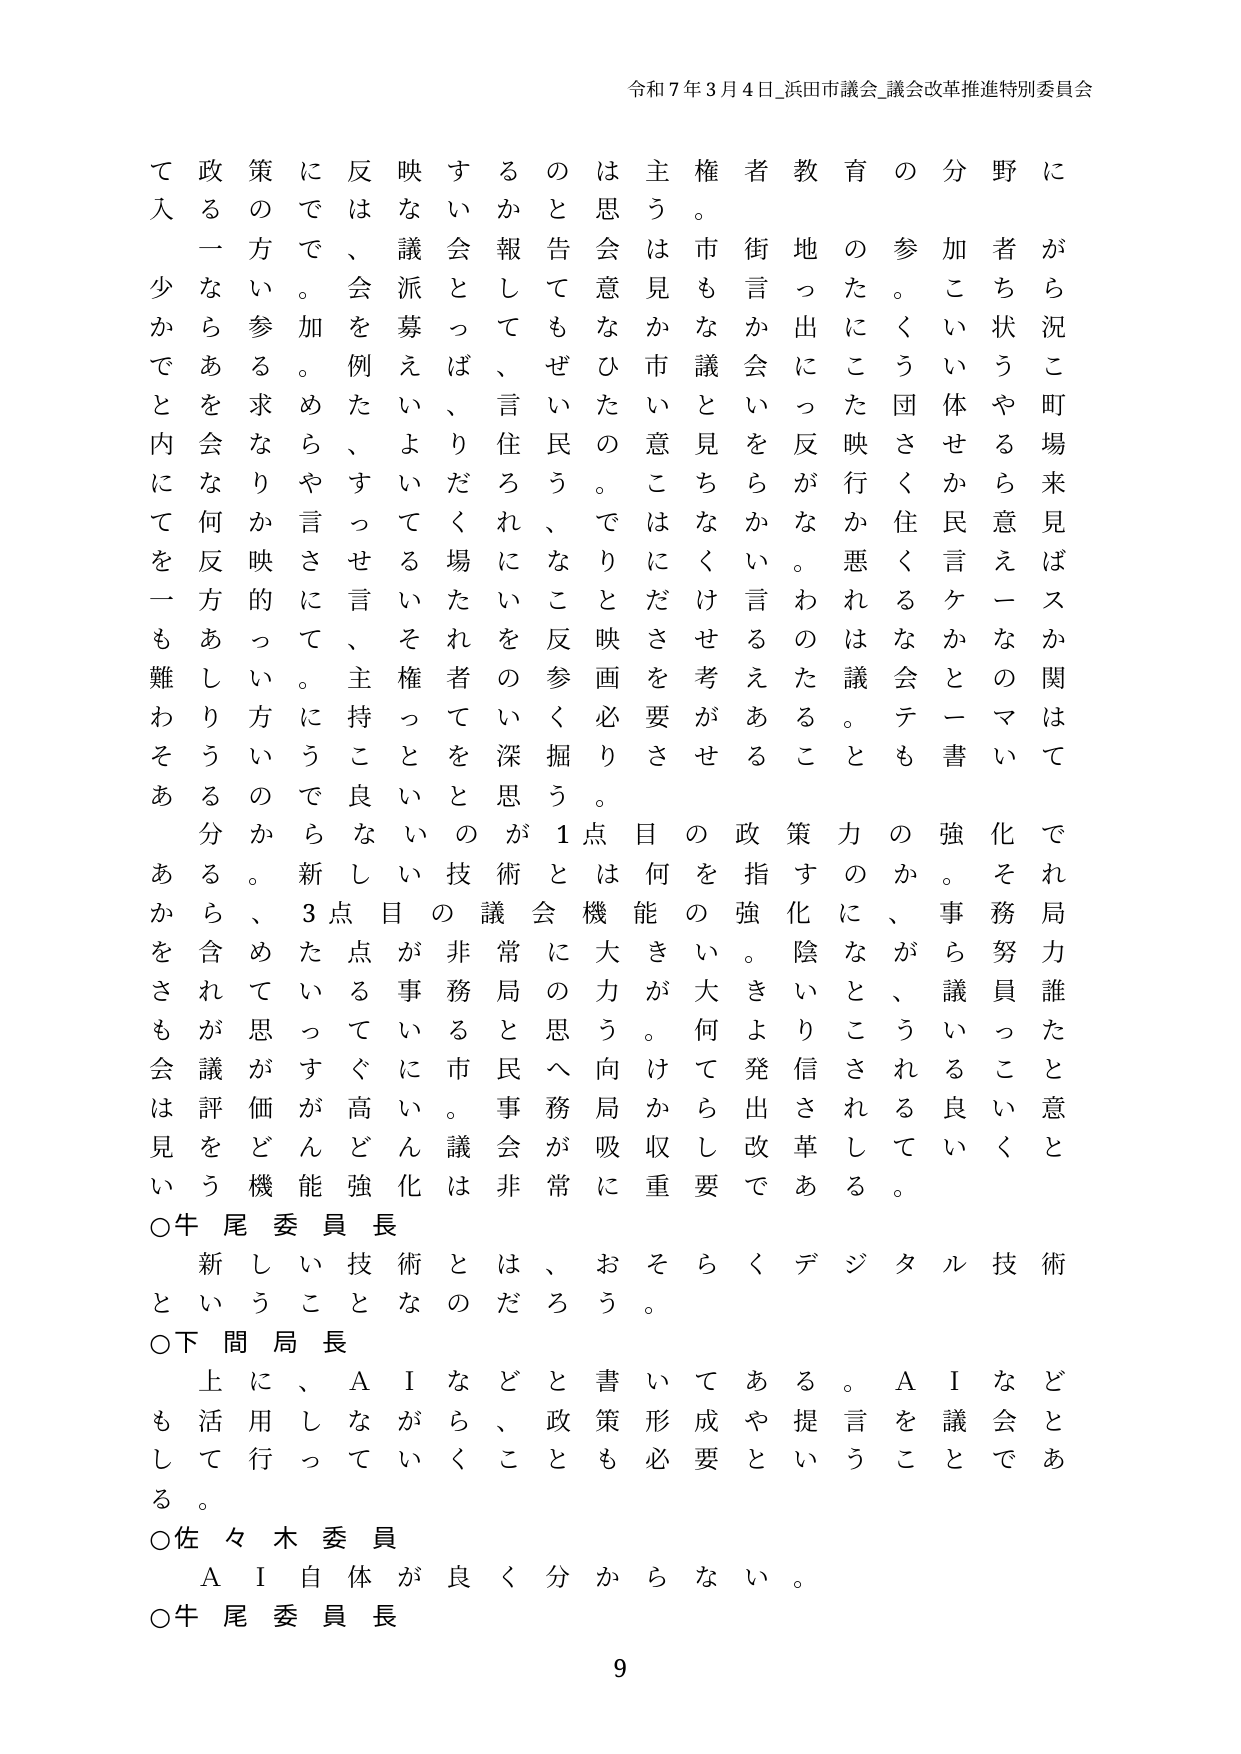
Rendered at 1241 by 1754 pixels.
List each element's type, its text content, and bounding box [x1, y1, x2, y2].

text ○牛尾委員長 [149, 1204, 1091, 1243]
text 上に、ＡＩなどと書いてある。ＡＩなども活用しながら、政策形成や提言を議会として行っていくことも必要ということである。 [149, 1361, 1091, 1517]
text ＡＩ自体が良く分からない。 [149, 1556, 1091, 1595]
text 分からないのが1点目の政策力の強化である。新しい技術とは何を指すのか。それから、3点目の議会機能の強化に、事務局を含めた点が非常に大きい。陰ながら努力されている事務局の力が大きいと、議員誰もが思っていると思う。何よりこういった会議がすぐに市民へ向けて発信されることは評価が高い。事務局から出される良い意見をどんどん議会が吸収し改革していくという機能強化は非常に重要である。 [149, 814, 1091, 1204]
text 新しい技術とは、おそらくデジタル技術ということなのだろう。 [149, 1243, 1091, 1321]
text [149, 149, 1091, 228]
text ○佐々木委員 [149, 1517, 1091, 1556]
text ○牛尾委員長 [149, 1595, 1091, 1634]
text ○下間局長 [149, 1321, 1091, 1361]
text 一方で、議会報告会は市街地の参加者が少ない。会派として意見も言った。こちらから参加を募ってもなかなか出にくい状況である。例えば、ぜひ市議会にこういうことを求めたい、言いたいといった団体や町内会なら、より住民の意見を反映させる場になりやすいだろう。こちらが行くから来て何か言ってくれ、ではなかなか住民意見を反映させる場になりにくい。悪く言えば一方的に言いたいことだけ言われるケースもあって、それを反映させるのはなかなか難しい。主権者の参画を考えた議会との関わり方に持っていく必要がある。テーマはそういうことを深掘りさせることも書いてあるので良いと思う。 [149, 228, 1091, 814]
